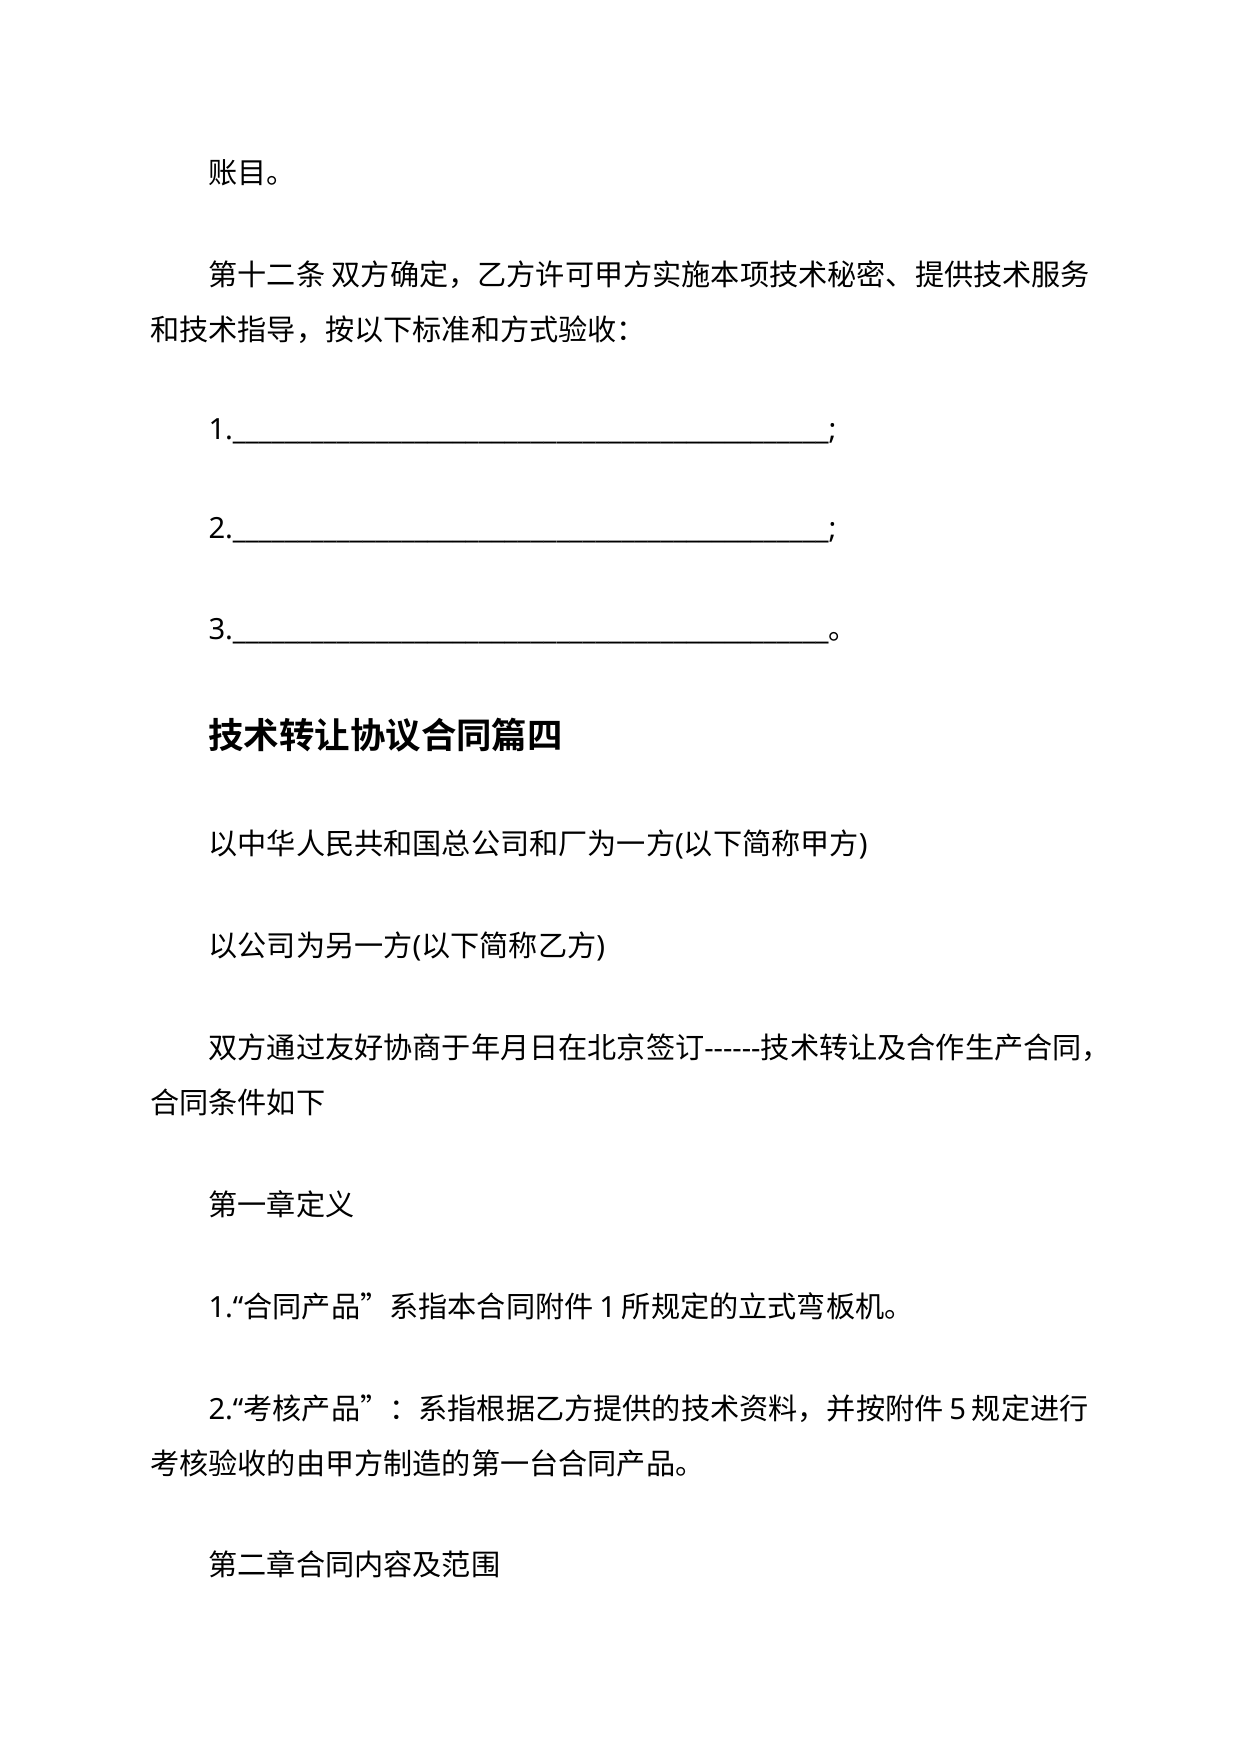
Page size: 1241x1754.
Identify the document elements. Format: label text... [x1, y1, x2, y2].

text 第一章定义 [150, 1181, 1090, 1224]
text 以公司为另一方(以下简称乙方) [150, 923, 1090, 965]
text 账目。 [150, 150, 1090, 192]
text 2.______________________________________________; [150, 507, 1090, 547]
text 第十二条 双方确定，乙方许可甲方实施本项技术秘密、提供技术服务和技术指导，按以下标准和方式验收： [150, 252, 1090, 349]
text 1.______________________________________________; [150, 408, 1090, 448]
text 以中华人民共和国总公司和厂为一方(以下简称甲方) [150, 821, 1090, 863]
text 双方通过友好协商于年月日在北京签订------技术转让及合作生产合同，合同条件如下 [150, 1025, 1090, 1122]
text 2.“考核产品”：系指根据乙方提供的技术资料，并按附件5规定进行考核验收的由甲方制造的第一台合同产品。 [150, 1385, 1090, 1482]
text 1.“合同产品”系指本合同附件1所规定的立式弯板机。 [150, 1283, 1090, 1326]
text 第二章合同内容及范围 [150, 1542, 1090, 1584]
text 技术转让协议合同篇四 [150, 707, 1090, 758]
text 3.______________________________________________。 [150, 605, 1090, 648]
